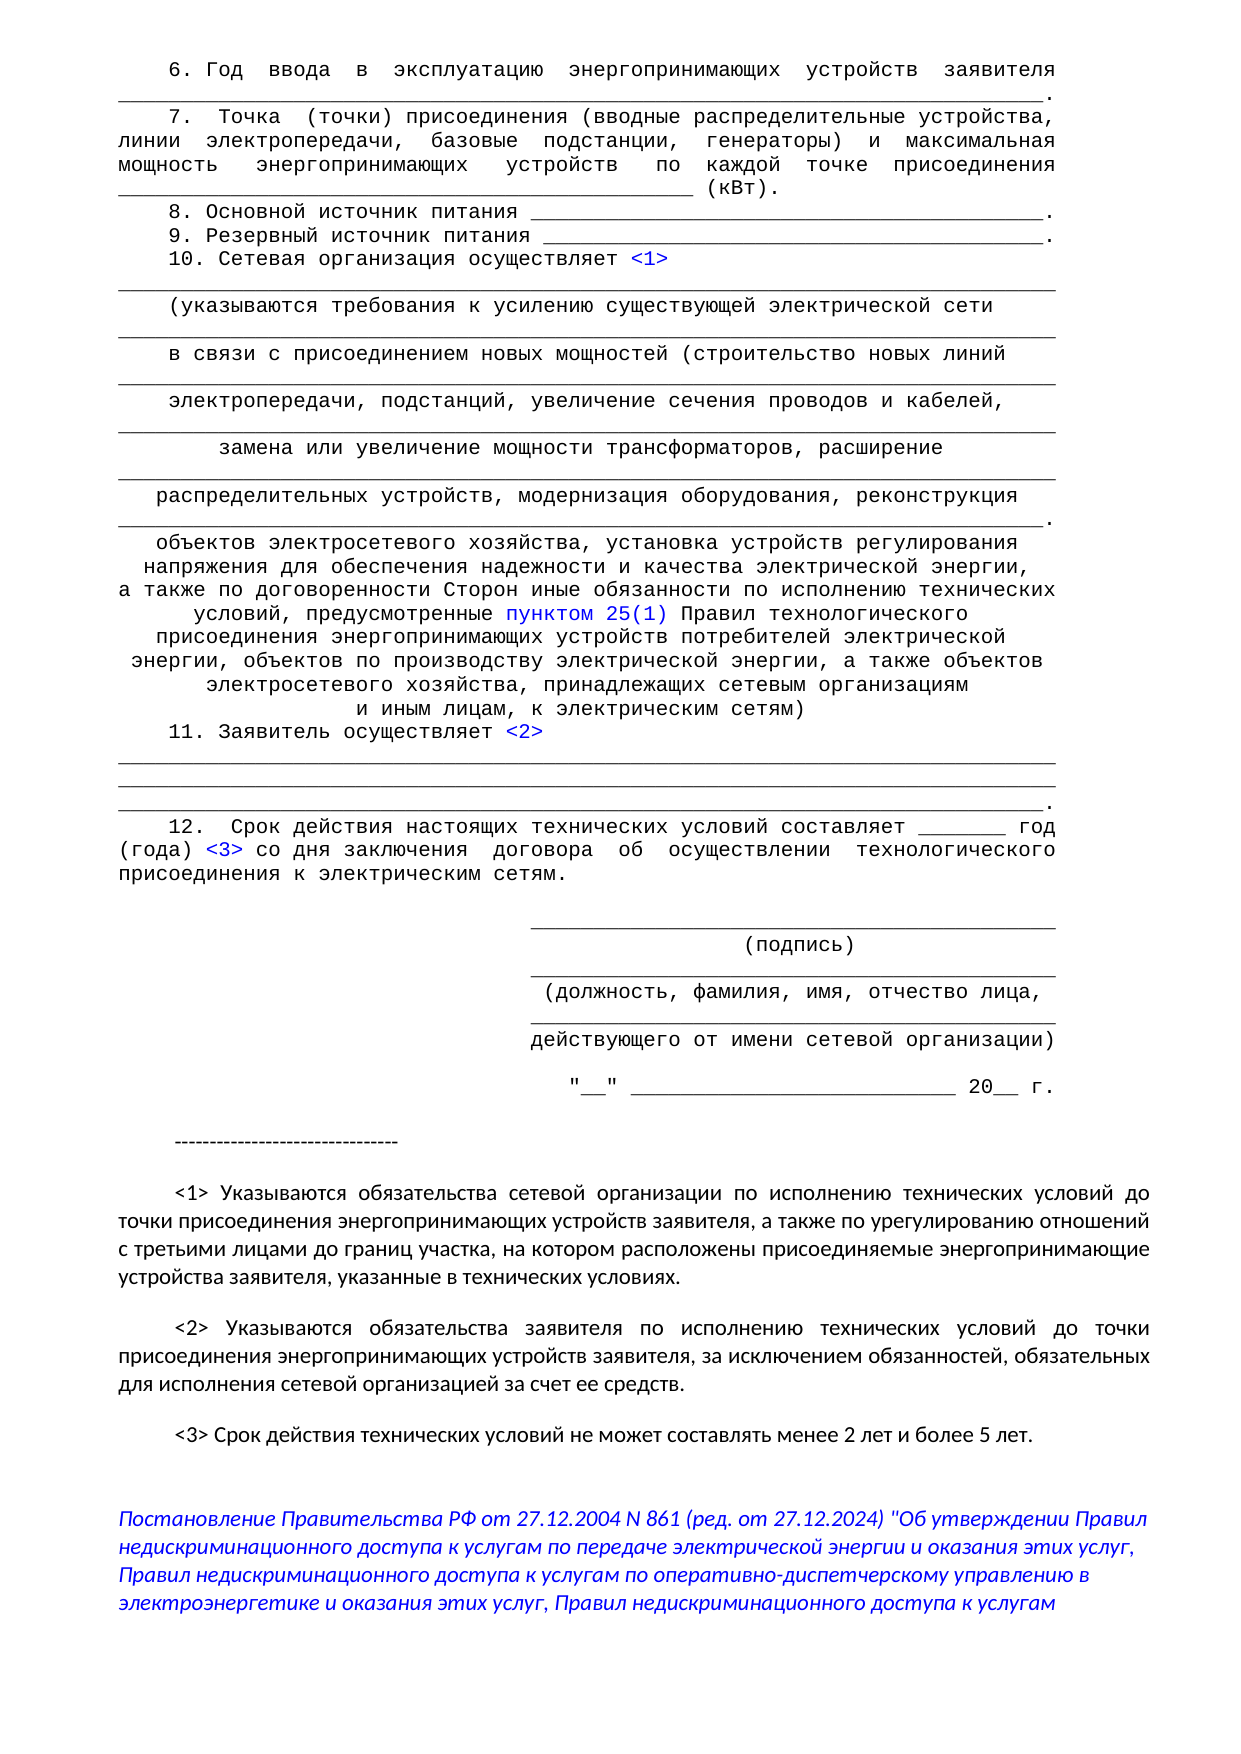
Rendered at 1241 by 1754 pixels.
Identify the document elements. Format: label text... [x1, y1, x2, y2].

text в связи с присоединением новых мощностей (строительство новых линий [118, 343, 1152, 366]
text 10. Сетевая организация осуществляет <1> [118, 248, 1152, 272]
text ___________________________________________________________________________ [118, 272, 1152, 296]
text __________________________________________ [118, 958, 1152, 981]
text ___________________________________________________________________________ [118, 745, 1152, 768]
text действующего от имени сетевой организации) [118, 1028, 1152, 1052]
text __________________________________________ [118, 1005, 1152, 1028]
text 7. Точка (точки) присоединения (вводные распределительные устройства, [118, 106, 1152, 130]
text замена или увеличение мощности трансформаторов, расширение [118, 437, 1152, 461]
text электропередачи, подстанций, увеличение сечения проводов и кабелей, [118, 390, 1152, 414]
text присоединения энергопринимающих устройств потребителей электрической [118, 627, 1152, 650]
text 8. Основной источник питания _________________________________________. [118, 201, 1152, 224]
text энергии, объектов по производству электрической энергии, а также объектов [118, 650, 1152, 674]
text электросетевого хозяйства, принадлежащих сетевым организациям [118, 674, 1152, 697]
text <3> Срок действия технических условий не может составлять менее 2 лет и более 5 лет. [118, 1420, 1152, 1448]
text и иным лицам, к электрическим сетям) [118, 697, 1152, 721]
text 12. Срок действия настоящих технических условий составляет _______ год [118, 816, 1152, 839]
text ___________________________________________________________________________ [118, 319, 1152, 343]
text а также по договоренности Сторон иные обязанности по исполнению технических [118, 579, 1152, 603]
text ______________________________________________ (кВт). [118, 177, 1152, 201]
text присоединения к электрическим сетям. [118, 863, 1152, 887]
text <2> Указываются обязательства заявителя по исполнению технических условий до точки присоединения энергопринимающих устройств заявителя, за исключением обязанностей, обязательных для исполнения сетевой организацией за счет ее средств. [118, 1313, 1152, 1397]
text (должность, фамилия, имя, отчество лица, [118, 981, 1152, 1005]
text ___________________________________________________________________________ [118, 768, 1152, 792]
text ___________________________________________________________________________ [118, 414, 1152, 437]
text (указываются требования к усилению существующей электрической сети [118, 296, 1152, 319]
text (года) <3> со дня заключения договора об осуществлении технологического [118, 839, 1152, 863]
text напряжения для обеспечения надежности и качества электрической энергии, [118, 556, 1152, 579]
text __________________________________________ [118, 910, 1152, 934]
text объектов электросетевого хозяйства, установка устройств регулирования [118, 532, 1152, 556]
text -------------------------------- [118, 1127, 1152, 1156]
text 9. Резервный источник питания ________________________________________. [118, 224, 1152, 248]
text ___________________________________________________________________________ [118, 366, 1152, 390]
text 11. Заявитель осуществляет <2> [118, 721, 1152, 745]
text мощность энергопринимающих устройств по каждой точке присоединения [118, 154, 1152, 177]
text линии электропередачи, базовые подстанции, генераторы) и максимальная [118, 130, 1152, 154]
text "__" __________________________ 20__ г. [118, 1076, 1152, 1099]
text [118, 1476, 1152, 1617]
text ___________________________________________________________________________ [118, 461, 1152, 485]
text условий, предусмотренные пунктом 25(1) Правил технологического [118, 603, 1152, 627]
text (подпись) [118, 934, 1152, 958]
text __________________________________________________________________________. [118, 83, 1152, 106]
text __________________________________________________________________________. [118, 508, 1152, 532]
text распределительных устройств, модернизация оборудования, реконструкция [118, 485, 1152, 508]
text __________________________________________________________________________. [118, 792, 1152, 816]
text <1> Указываются обязательства сетевой организации по исполнению технических условий до точки присоединения энергопринимающих устройств заявителя, а также по урегулированию отношений с третьими лицами до границ участка, на котором расположены присоединяемые энергопринимающие устройства заявителя, указанные в технических условиях. [118, 1178, 1152, 1291]
text 6. Год ввода в эксплуатацию энергопринимающих устройств заявителя [118, 59, 1152, 83]
